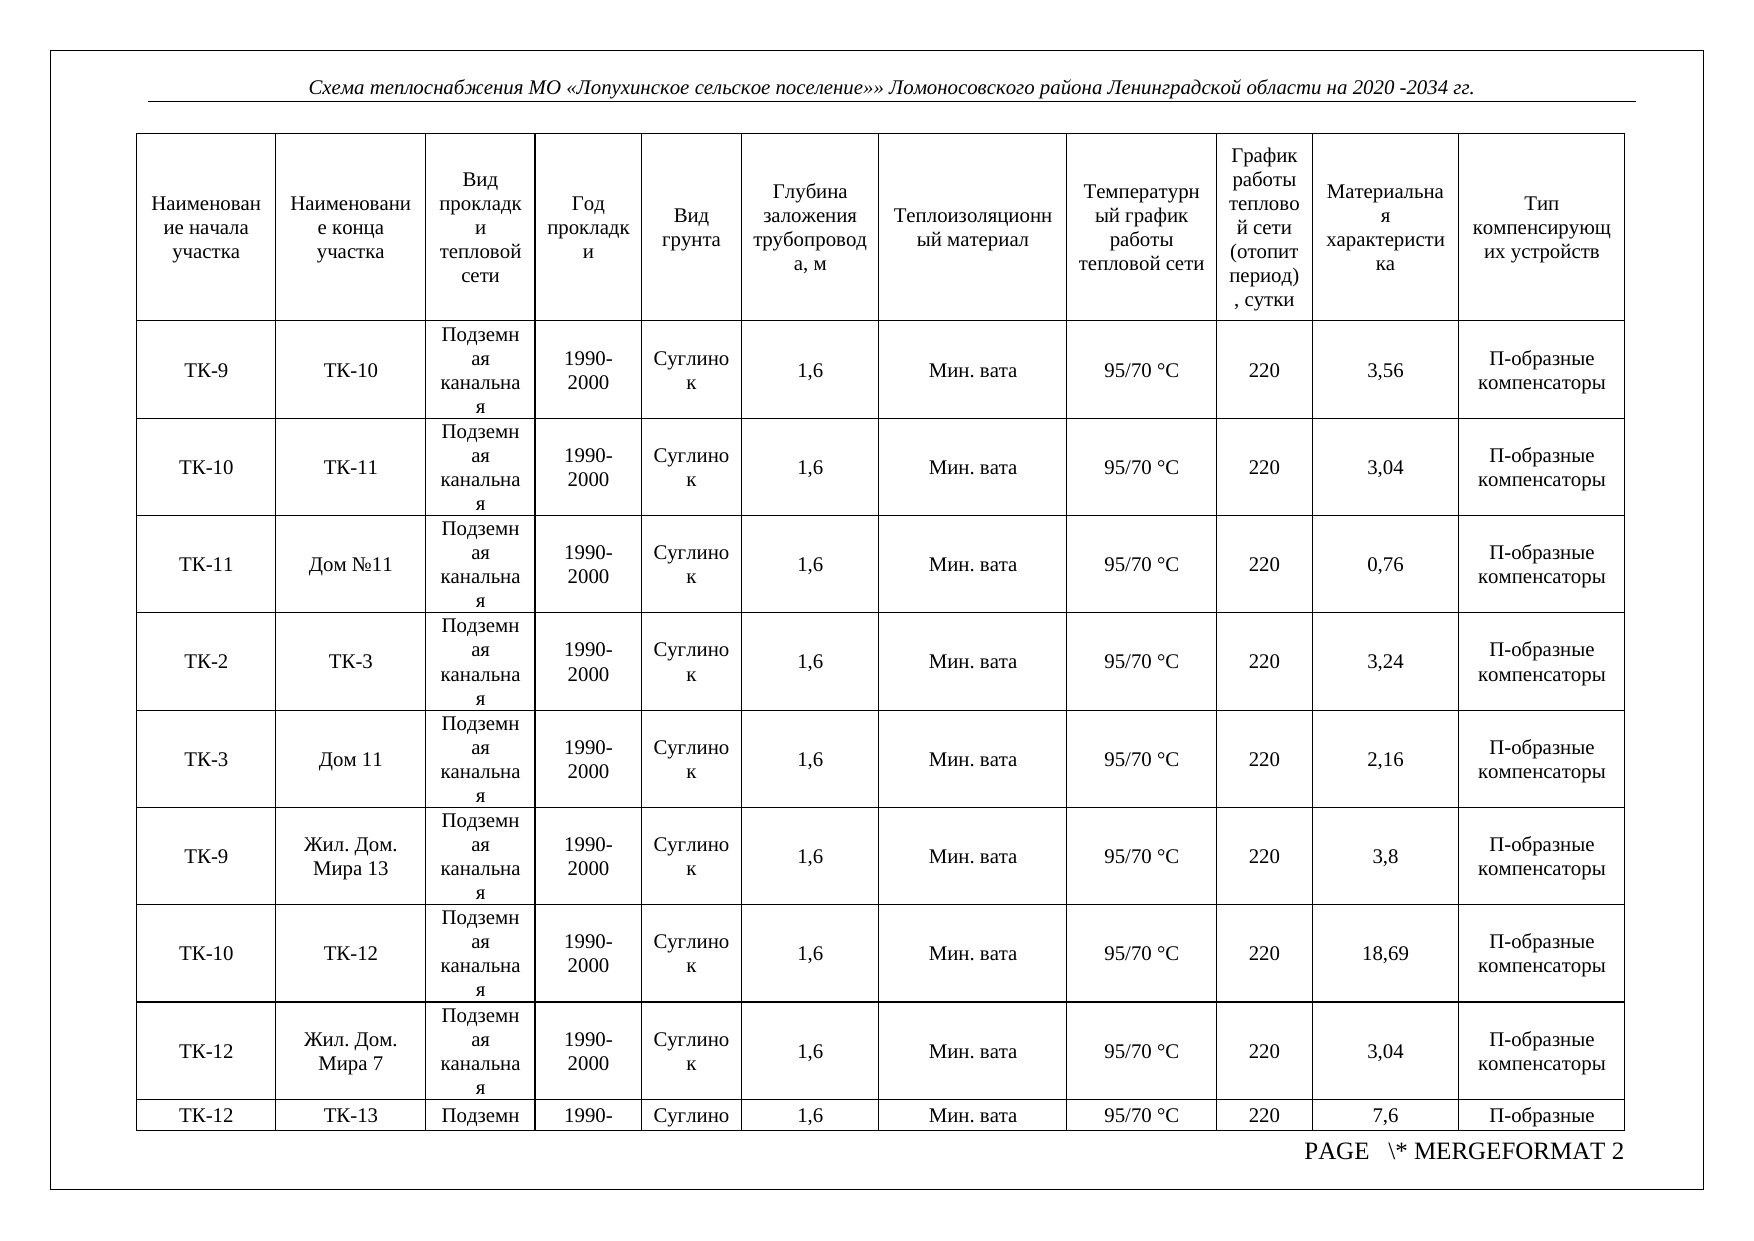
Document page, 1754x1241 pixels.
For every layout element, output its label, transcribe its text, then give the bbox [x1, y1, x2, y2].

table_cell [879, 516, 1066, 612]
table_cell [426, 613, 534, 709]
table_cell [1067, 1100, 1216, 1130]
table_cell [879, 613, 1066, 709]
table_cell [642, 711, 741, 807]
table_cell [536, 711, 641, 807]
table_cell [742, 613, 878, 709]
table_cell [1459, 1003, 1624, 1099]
table_header Материальная характеристика [1313, 134, 1458, 320]
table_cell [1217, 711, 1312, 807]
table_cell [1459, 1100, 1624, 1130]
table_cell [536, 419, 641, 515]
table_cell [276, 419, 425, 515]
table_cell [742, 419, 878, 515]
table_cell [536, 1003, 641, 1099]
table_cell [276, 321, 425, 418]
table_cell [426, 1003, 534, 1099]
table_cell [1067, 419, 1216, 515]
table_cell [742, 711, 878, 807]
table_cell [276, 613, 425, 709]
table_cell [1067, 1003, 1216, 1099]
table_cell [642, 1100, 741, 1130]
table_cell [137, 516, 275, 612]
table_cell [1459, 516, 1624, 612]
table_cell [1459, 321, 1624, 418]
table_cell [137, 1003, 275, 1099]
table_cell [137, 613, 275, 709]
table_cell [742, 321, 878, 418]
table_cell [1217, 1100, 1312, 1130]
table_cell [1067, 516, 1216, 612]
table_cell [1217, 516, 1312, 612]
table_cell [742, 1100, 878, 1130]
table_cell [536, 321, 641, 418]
table_header Температурный график работы тепловой сети [1067, 134, 1216, 320]
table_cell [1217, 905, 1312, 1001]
table_header Вид грунта [642, 134, 741, 320]
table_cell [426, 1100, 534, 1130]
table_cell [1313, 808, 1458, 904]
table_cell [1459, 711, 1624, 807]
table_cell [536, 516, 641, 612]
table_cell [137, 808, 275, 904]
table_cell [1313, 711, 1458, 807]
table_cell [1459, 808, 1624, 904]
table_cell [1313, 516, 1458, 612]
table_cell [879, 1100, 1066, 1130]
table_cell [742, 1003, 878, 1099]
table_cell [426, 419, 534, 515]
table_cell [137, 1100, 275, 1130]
table_header Наименование начала участка [137, 134, 275, 320]
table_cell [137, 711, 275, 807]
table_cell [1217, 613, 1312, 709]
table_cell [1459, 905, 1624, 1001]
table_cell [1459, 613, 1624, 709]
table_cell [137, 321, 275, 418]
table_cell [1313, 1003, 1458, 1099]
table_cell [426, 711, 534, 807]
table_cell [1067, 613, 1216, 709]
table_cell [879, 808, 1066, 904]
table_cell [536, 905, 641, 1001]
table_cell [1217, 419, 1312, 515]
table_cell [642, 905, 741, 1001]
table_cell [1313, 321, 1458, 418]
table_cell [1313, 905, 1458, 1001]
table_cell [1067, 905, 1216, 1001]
table_header Наименование конца участка [276, 134, 425, 320]
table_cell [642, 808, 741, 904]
table_header График работы тепловой сети (отопит период), сутки [1217, 134, 1312, 320]
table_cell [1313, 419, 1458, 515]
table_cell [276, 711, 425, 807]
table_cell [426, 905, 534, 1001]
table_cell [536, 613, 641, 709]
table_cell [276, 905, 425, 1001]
table_header Тип компенсирующих устройств [1459, 134, 1624, 320]
table_header Теплоизоляционный материал [879, 134, 1066, 320]
table_header Год прокладки [536, 134, 641, 320]
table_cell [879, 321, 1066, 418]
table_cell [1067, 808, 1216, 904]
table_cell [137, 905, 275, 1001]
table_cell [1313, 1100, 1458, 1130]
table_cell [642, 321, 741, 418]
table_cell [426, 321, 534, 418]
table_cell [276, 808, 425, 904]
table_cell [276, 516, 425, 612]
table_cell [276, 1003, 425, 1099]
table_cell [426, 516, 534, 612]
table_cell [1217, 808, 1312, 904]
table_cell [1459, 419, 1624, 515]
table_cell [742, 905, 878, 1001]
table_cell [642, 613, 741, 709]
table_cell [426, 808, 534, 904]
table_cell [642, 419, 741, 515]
table_header Вид прокладки тепловой сети [426, 134, 534, 320]
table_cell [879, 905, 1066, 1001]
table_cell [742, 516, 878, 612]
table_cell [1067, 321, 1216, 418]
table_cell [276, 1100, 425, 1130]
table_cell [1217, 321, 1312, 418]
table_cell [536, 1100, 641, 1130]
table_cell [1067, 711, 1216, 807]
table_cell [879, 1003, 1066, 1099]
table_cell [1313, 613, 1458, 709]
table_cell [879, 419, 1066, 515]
table_header Глубина заложения трубопровода, м [742, 134, 878, 320]
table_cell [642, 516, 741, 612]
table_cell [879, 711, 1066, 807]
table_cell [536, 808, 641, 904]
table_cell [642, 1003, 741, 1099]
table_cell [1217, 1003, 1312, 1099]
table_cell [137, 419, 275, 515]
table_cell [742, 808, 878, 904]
